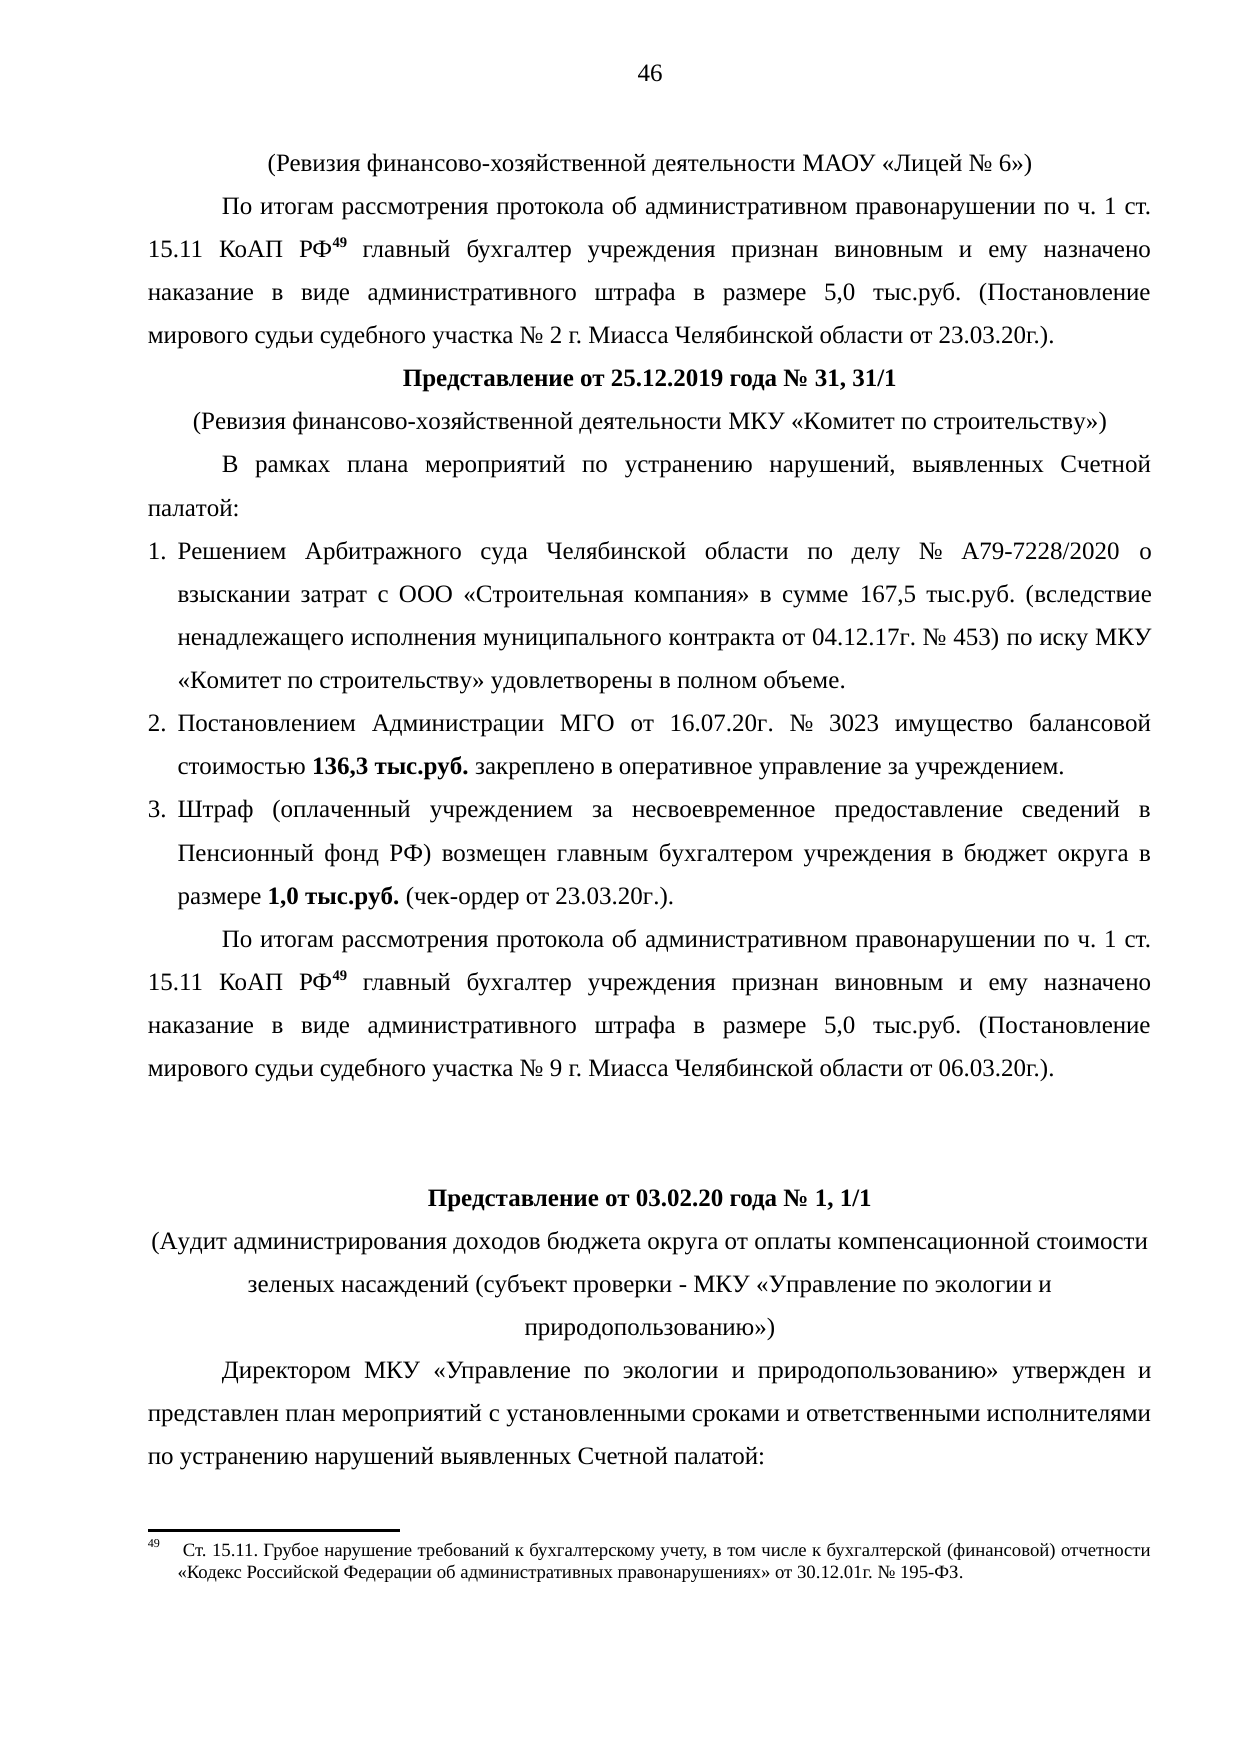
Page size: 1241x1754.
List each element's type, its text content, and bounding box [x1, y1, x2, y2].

text По итогам рассмотрения протокола об административном правонарушении по ч. 1 ст. 15.11 КоАП РФ главный бухгалтер учреждения признан виновным и ему назначено наказание в виде административного штрафа в размере 5,0 тыс.руб. (Постановление мирового судьи судебного участка № 2 г. Миасса Челябинской области от 23.03.20г.). [148, 191, 1152, 349]
text Представление от 25.12.2019 года № 31, 31/1 [148, 363, 1152, 392]
list Решением Арбитражного суда Челябинской области по делу № А79-7228/2020 о взыскании затрат с ООО «Строительная компания» в сумме 167,5 тыс.руб. (вследствие ненадлежащего исполнения муниципального контракта от 04.12.17г. № 453) по иску МКУ «Комитет по строительству» удовлетворены в полном объеме. [148, 536, 1152, 694]
text Директором МКУ «Управление по экологии и природопользованию» утвержден и представлен план мероприятий с установленными сроками и ответственными исполнителями по устранению нарушений выявленных Счетной палатой: [148, 1355, 1152, 1470]
text По итогам рассмотрения протокола об административном правонарушении по ч. 1 ст. 15.11 КоАП РФ49 главный бухгалтер учреждения признан виновным и ему назначено наказание в виде административного штрафа в размере 5,0 тыс.руб. (Постановление мирового судьи судебного участка № 9 г. Миасса Челябинской области от 06.03.20г.). [148, 924, 1152, 1082]
list В рамках плана мероприятий по устранению нарушений, выявленных Счетной палатой: [148, 449, 1152, 521]
list Постановлением Администрации МГО от 16.07.20г. № 3023 имущество балансовой стоимостью 136,3 тыс.руб. закреплено в оперативное управление за учреждением. [148, 708, 1152, 780]
list (Ревизия финансово-хозяйственной деятельности МКУ «Комитет по строительству») [148, 406, 1152, 435]
list (Аудит администрирования доходов бюджета округа от оплаты компенсационной стоимости зеленых насаждений (субъект проверки - МКУ «Управление по экологии и природопользованию») [148, 1226, 1152, 1341]
list Штраф (оплаченный учреждением за несвоевременное предоставление сведений в Пенсионный фонд РФ) возмещен главным бухгалтером учреждения в бюджет округа в размере 1,0 тыс.руб. (чек-ордер от 23.03.20г.). [148, 794, 1152, 909]
text (Ревизия финансово-хозяйственной деятельности МАОУ «Лицей № 6») [148, 148, 1152, 176]
text Представление от 03.02.20 года № 1, 1/1 [148, 1183, 1152, 1211]
